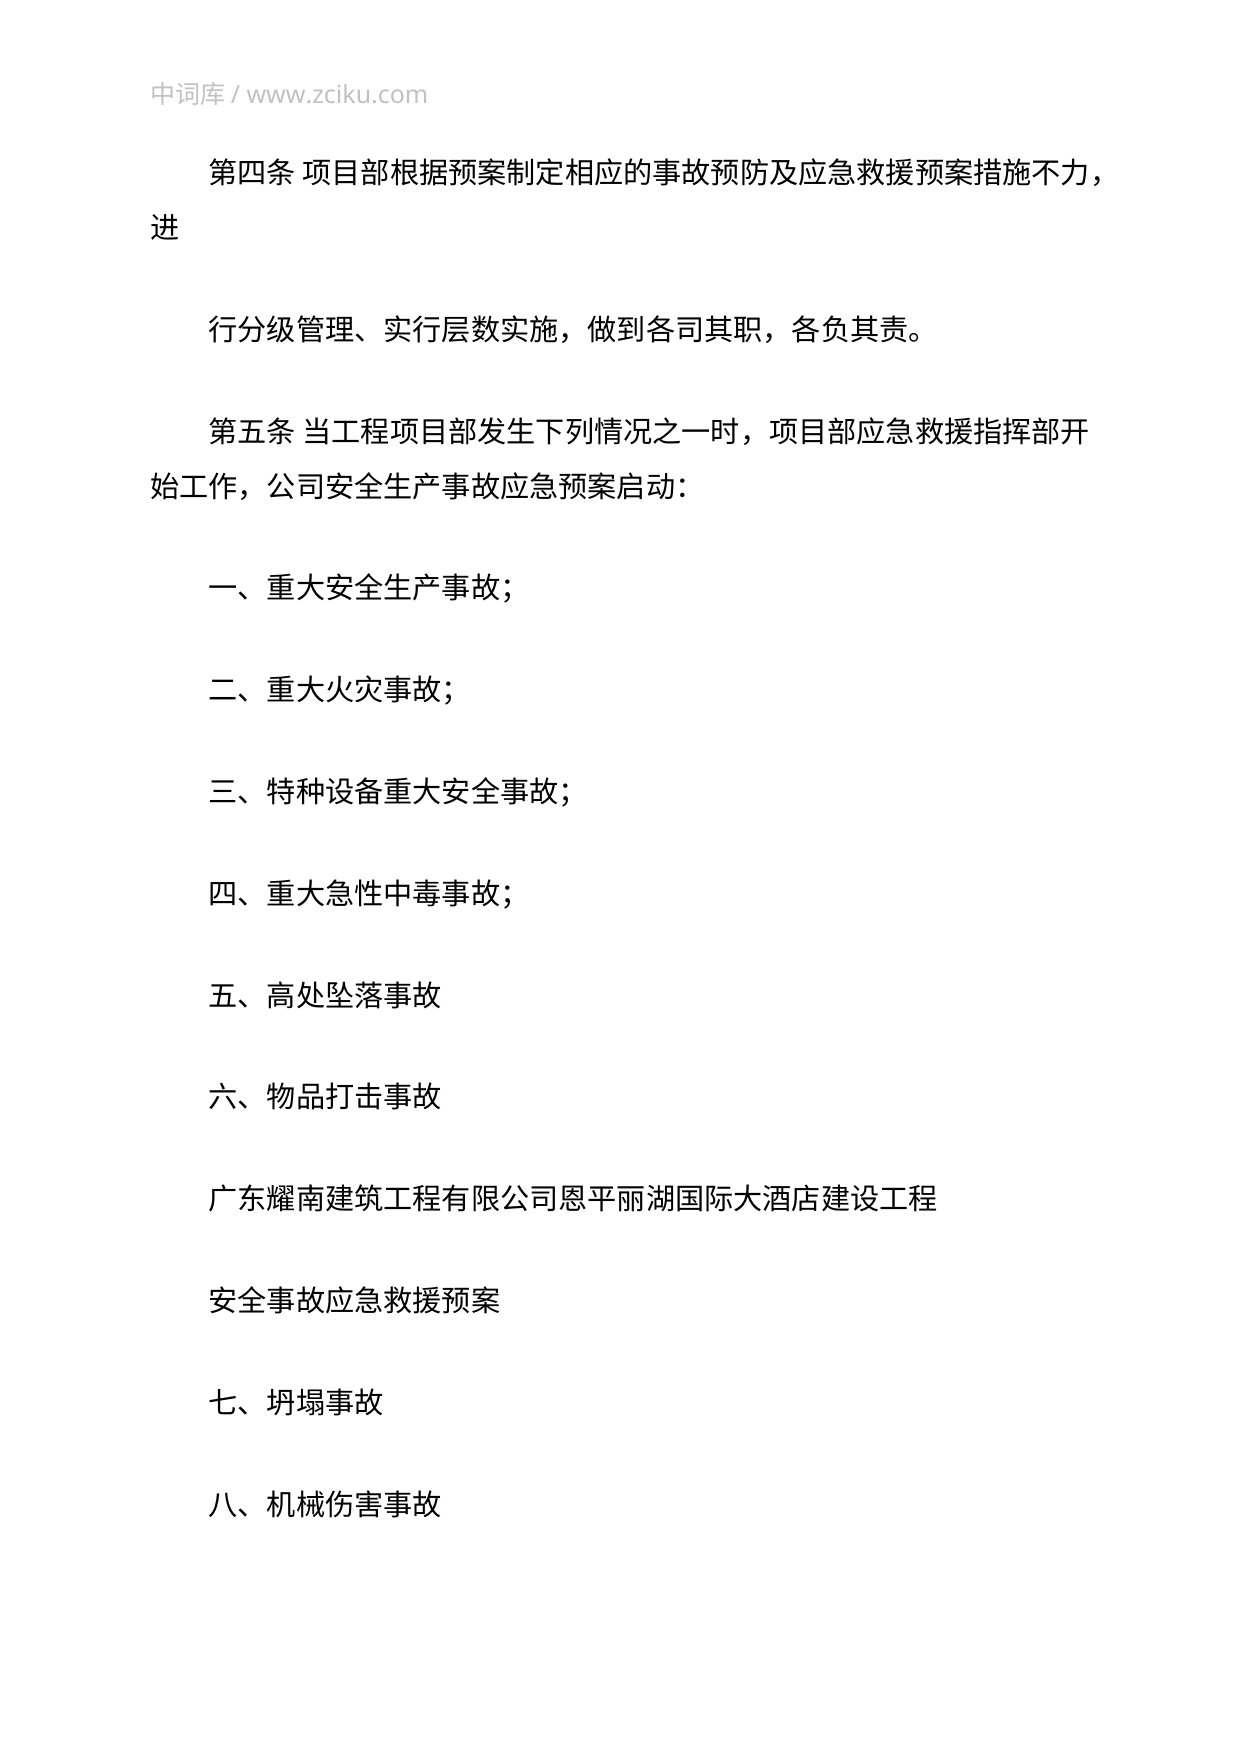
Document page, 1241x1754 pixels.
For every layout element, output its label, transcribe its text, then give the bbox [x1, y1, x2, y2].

text 八、机械伤害事故 [150, 1481, 1090, 1523]
text 广东耀南建筑工程有限公司恩平丽湖国际大酒店建设工程 [150, 1176, 1090, 1218]
text 五、高处坠落事故 [150, 972, 1090, 1014]
text 一、重大安全生产事故； [150, 565, 1090, 607]
text 第四条 项目部根据预案制定相应的事故预防及应急救援预案措施不力，进 [150, 150, 1090, 247]
text 行分级管理、实行层数实施，做到各司其职，各负其责。 [150, 307, 1090, 349]
text 四、重大急性中毒事故； [150, 870, 1090, 913]
text 第五条 当工程项目部发生下列情况之一时，项目部应急救援指挥部开始工作，公司安全生产事故应急预案启动： [150, 408, 1090, 506]
text 二、重大火灾事故； [150, 667, 1090, 709]
text 安全事故应急救援预案 [150, 1277, 1090, 1320]
text 七、坍塌事故 [150, 1379, 1090, 1422]
text 六、物品打击事故 [150, 1074, 1090, 1116]
text 三、特种设备重大安全事故； [150, 769, 1090, 811]
